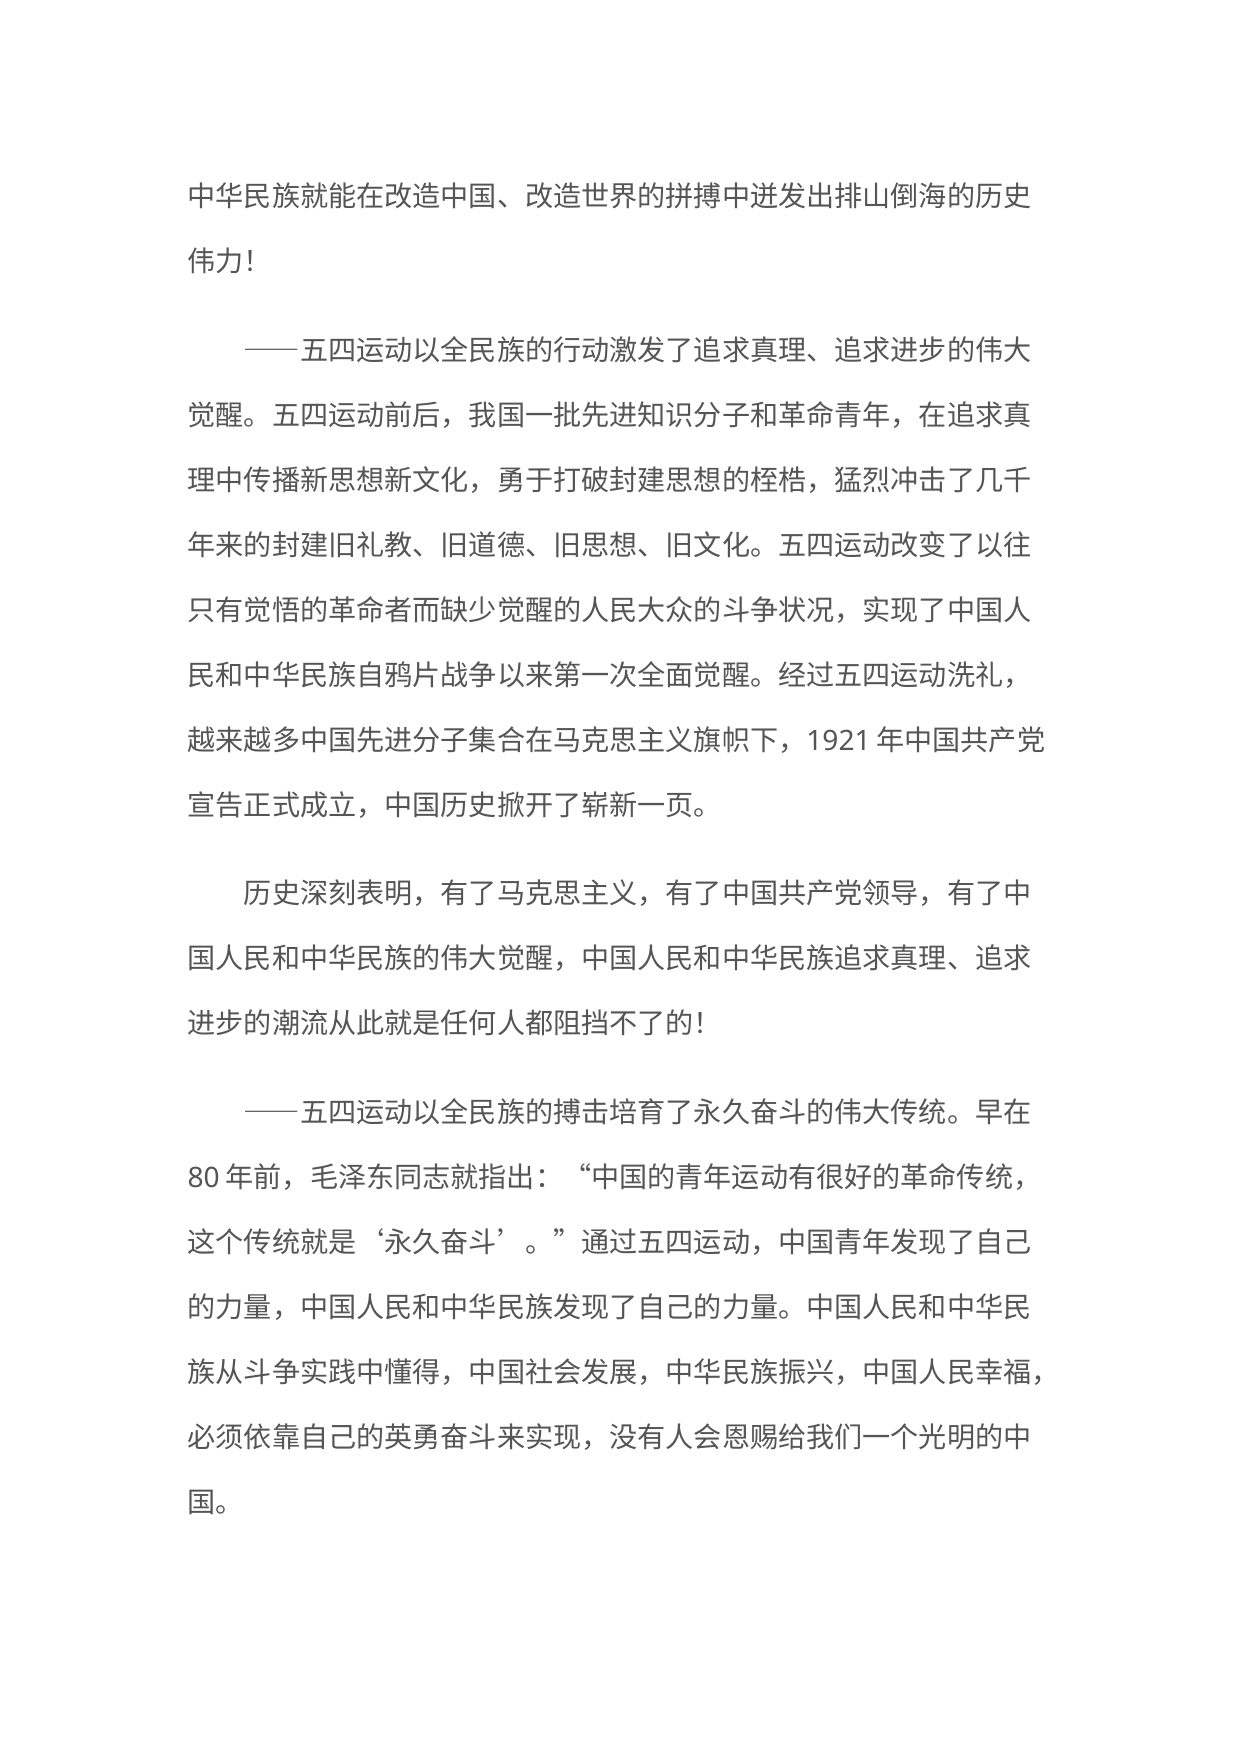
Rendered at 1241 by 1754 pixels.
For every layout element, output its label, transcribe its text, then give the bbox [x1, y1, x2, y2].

text 历史深刻表明，有了马克思主义，有了中国共产党领导，有了中国人民和中华民族的伟大觉醒，中国人民和中华民族追求真理、追求进步的潮流从此就是任何人都阻挡不了的！ [187, 859, 1053, 1054]
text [187, 162, 1053, 292]
text ——五四运动以全民族的搏击培育了永久奋斗的伟大传统。早在80年前，毛泽东同志就指出：“中国的青年运动有很好的革命传统，这个传统就是‘永久奋斗’。”通过五四运动，中国青年发现了自己的力量，中国人民和中华民族发现了自己的力量。中国人民和中华民族从斗争实践中懂得，中国社会发展，中华民族振兴，中国人民幸福，必须依靠自己的英勇奋斗来实现，没有人会恩赐给我们一个光明的中国。 [187, 1077, 1053, 1532]
text ——五四运动以全民族的行动激发了追求真理、追求进步的伟大觉醒。五四运动前后，我国一批先进知识分子和革命青年，在追求真理中传播新思想新文化，勇于打破封建思想的桎梏，猛烈冲击了几千年来的封建旧礼教、旧道德、旧思想、旧文化。五四运动改变了以往只有觉悟的革命者而缺少觉醒的人民大众的斗争状况，实现了中国人民和中华民族自鸦片战争以来第一次全面觉醒。经过五四运动洗礼，越来越多中国先进分子集合在马克思主义旗帜下，1921年中国共产党宣告正式成立，中国历史掀开了崭新一页。 [187, 315, 1053, 835]
